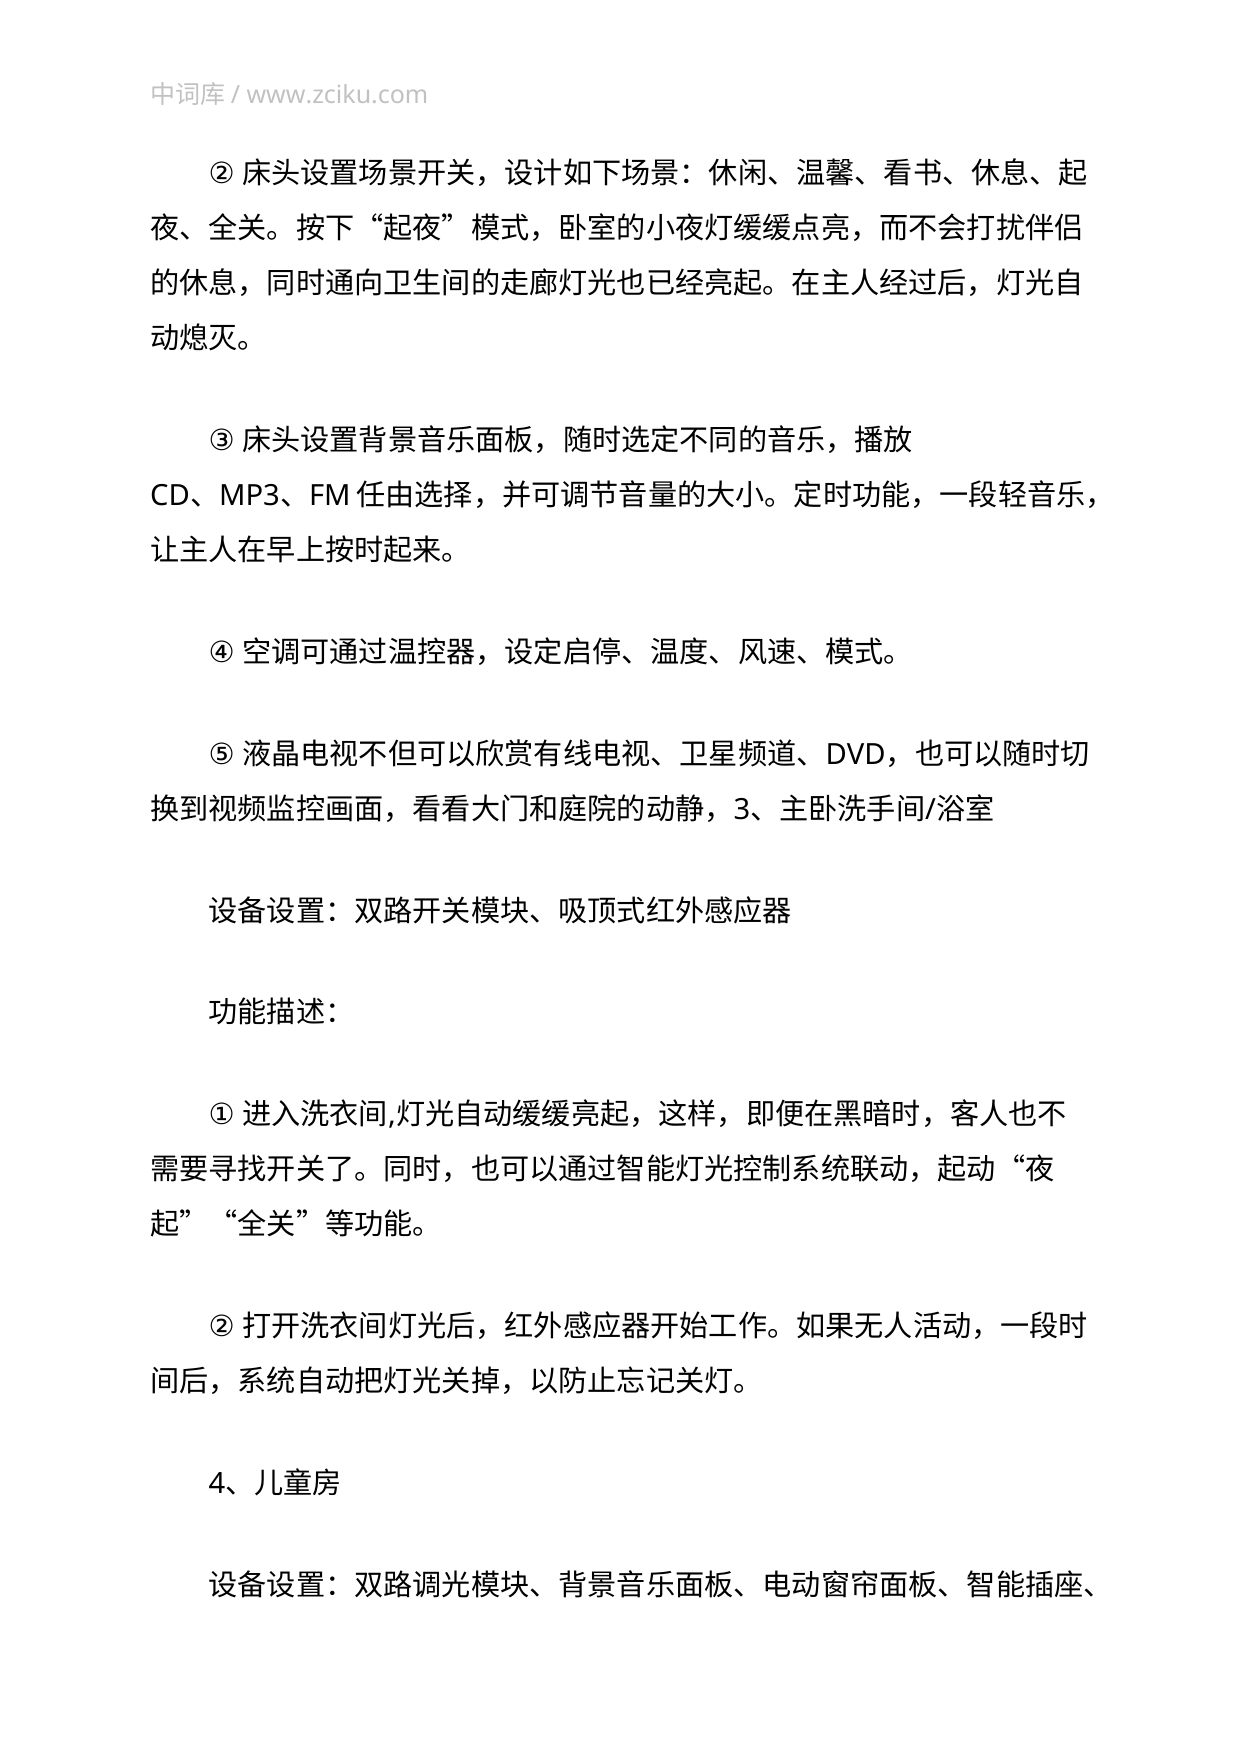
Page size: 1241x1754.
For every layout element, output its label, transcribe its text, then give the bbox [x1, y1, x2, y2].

text 4、儿童房 [150, 1459, 1090, 1502]
text 设备设置：双路开关模块、吸顶式红外感应器 [150, 887, 1090, 929]
text ⑤ 液晶电视不但可以欣赏有线电视、卫星频道、DVD，也可以随时切换到视频监控画面，看看大门和庭院的动静，3、主卧洗手间/浴室 [150, 730, 1090, 828]
text ① 进入洗衣间,灯光自动缓缓亮起，这样，即便在黑暗时，客人也不需要寻找开关了。同时，也可以通过智能灯光控制系统联动，起动“夜起”“全关”等功能。 [150, 1091, 1090, 1243]
text ③ 床头设置背景音乐面板，随时选定不同的音乐，播放CD、MP3、FM任由选择，并可调节音量的大小。定时功能，一段轻音乐，让主人在早上按时起来。 [150, 417, 1090, 569]
text ④ 空调可通过温控器，设定启停、温度、风速、模式。 [150, 628, 1090, 671]
text 功能描述： [150, 989, 1090, 1031]
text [150, 1561, 1090, 1603]
text ② 床头设置场景开关，设计如下场景：休闲、温馨、看书、休息、起夜、全关。按下“起夜”模式，卧室的小夜灯缓缓点亮，而不会打扰伴侣的休息，同时通向卫生间的走廊灯光也已经亮起。在主人经过后，灯光自动熄灭。 [150, 150, 1090, 357]
text ② 打开洗衣间灯光后，红外感应器开始工作。如果无人活动，一段时间后，系统自动把灯光关掉，以防止忘记关灯。 [150, 1302, 1090, 1400]
